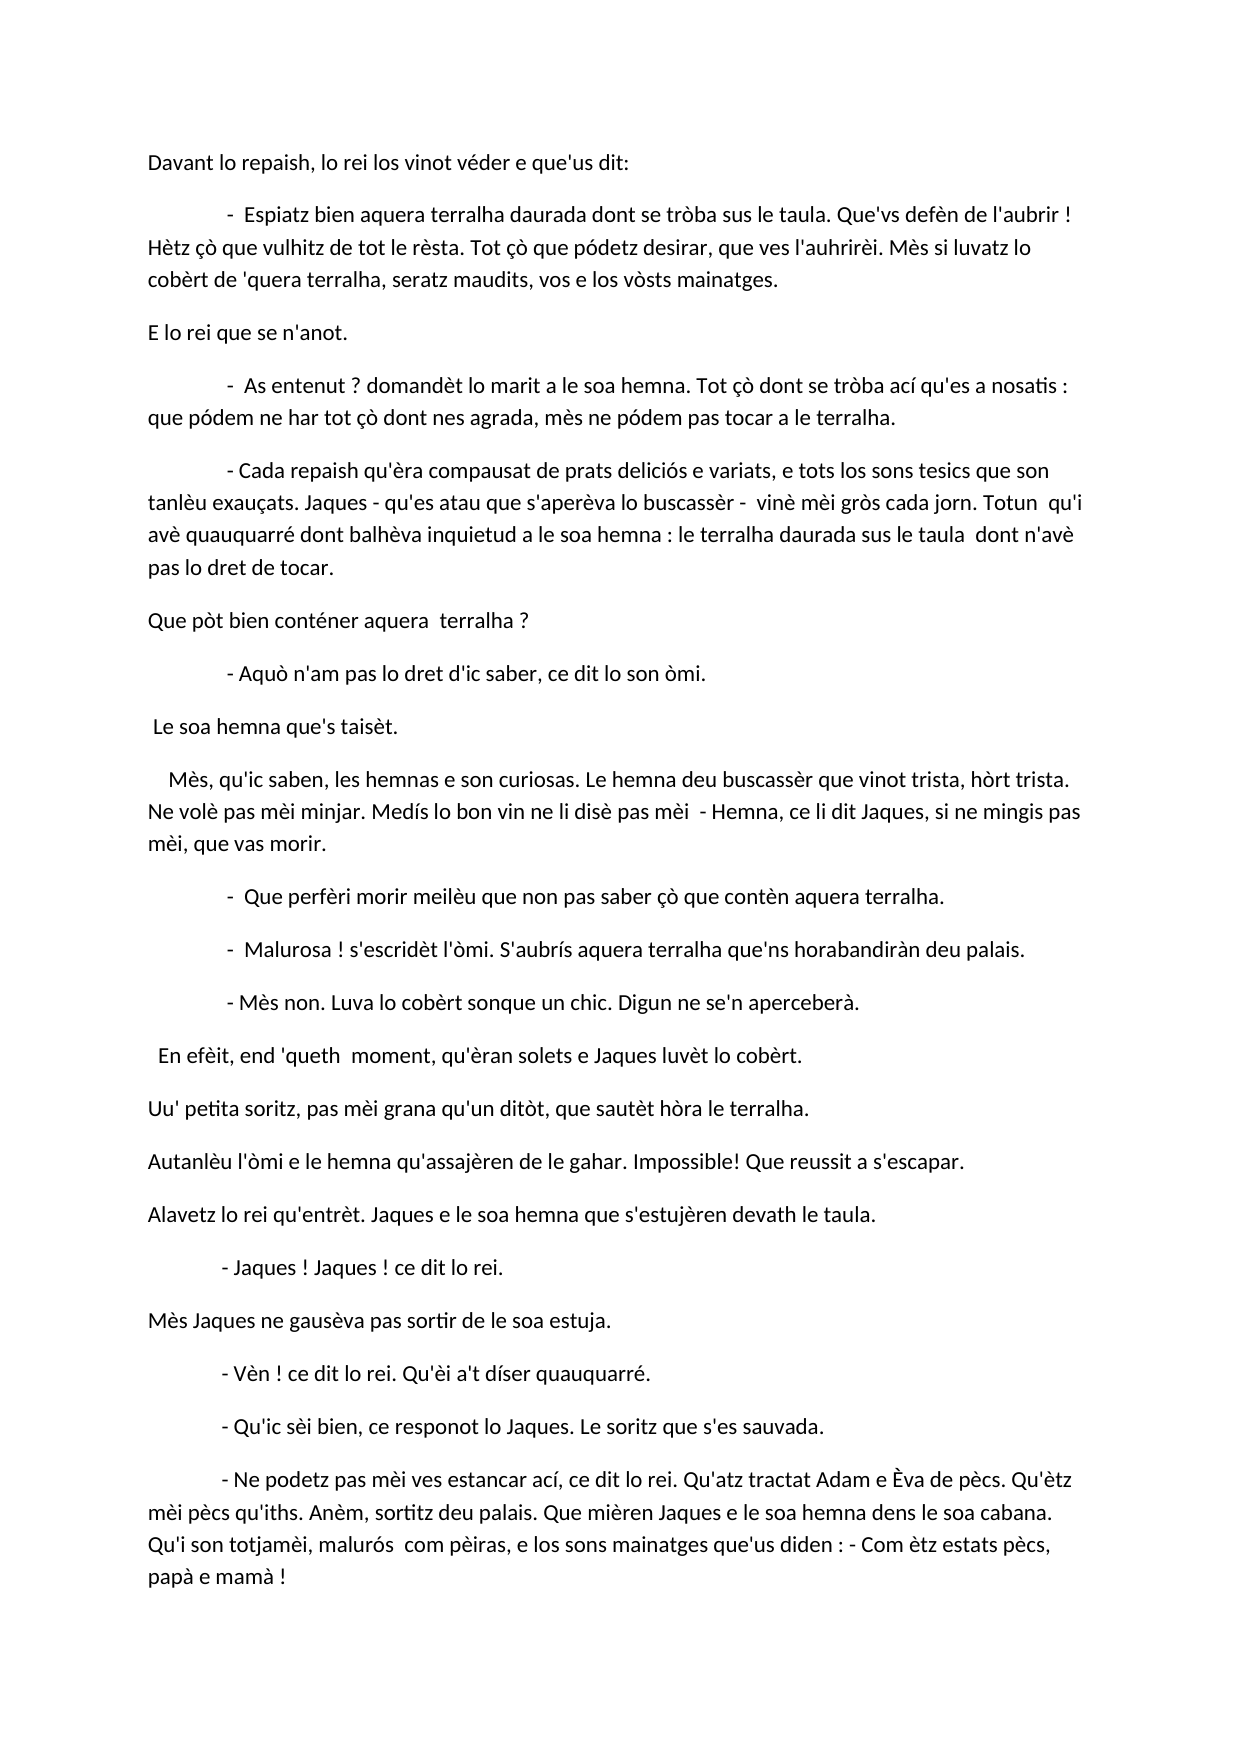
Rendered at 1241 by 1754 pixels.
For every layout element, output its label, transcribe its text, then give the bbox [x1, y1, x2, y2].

text - Cada repaish qu'èra compausat de prats deliciós e variats, e tots los sons tesics que son tanlèu exauçats. Jaques - qu'es atau que s'aperèva lo buscassèr - vinè mèi gròs cada jorn. Totun qu'i avè quauquarré dont balhèva inquietud a le soa hemna : le terralha daurada sus le taula dont n'avè pas lo dret de tocar. [148, 456, 1093, 581]
text Davant lo repaish, lo rei los vinot véder e que'us dit: [148, 148, 1093, 176]
text - Malurosa ! s'escridèt l'òmi. S'aubrís aquera terralha que'ns horabandiràn deu palais. [148, 935, 1093, 963]
text - Vèn ! ce dit lo rei. Qu'èi a't díser quauquarré. [148, 1359, 1093, 1387]
text E lo rei que se n'anot. [148, 318, 1093, 346]
text Alavetz lo rei qu'entrèt. Jaques e le soa hemna que s'estujèren devath le taula. [148, 1200, 1093, 1228]
text - Jaques ! Jaques ! ce dit lo rei. [148, 1253, 1093, 1281]
text - Ne podetz pas mèi ves estancar ací, ce dit lo rei. Qu'atz tractat Adam e Èva de pècs. Qu'ètz mèi pècs qu'iths. Anèm, sortitz deu palais. Que mièren Jaques e le soa hemna dens le soa cabana. Qu'i son totjamèi, malurós com pèiras, e los sons mainatges que'us diden : - Com ètz estats pècs, papà e mamà ! [148, 1466, 1093, 1590]
text Uu' petita soritz, pas mèi grana qu'un ditòt, que sautèt hòra le terralha. [148, 1094, 1093, 1122]
text Mès, qu'ic saben, les hemnas e son curiosas. Le hemna deu buscassèr que vinot trista, hòrt trista. Ne volè pas mèi minjar. Medís lo bon vin ne li disè pas mèi - Hemna, ce li dit Jaques, si ne mingis pas mèi, que vas morir. [148, 765, 1093, 857]
text Mès Jaques ne gausèva pas sortir de le soa estuja. [148, 1306, 1093, 1334]
text - Que perfèri morir meilèu que non pas saber çò que contèn aquera terralha. [148, 882, 1093, 910]
text - Espiatz bien aquera terralha daurada dont se tròba sus le taula. Que'vs defèn de l'aubrir ! Hètz çò que vulhitz de tot le rèsta. Tot çò que pódetz desirar, que ves l'auhrirèi. Mès si luvatz lo cobèrt de 'quera terralha, seratz maudits, vos e los vòsts mainatges. [148, 201, 1093, 293]
text - Aquò n'am pas lo dret d'ic saber, ce dit lo son òmi. [148, 659, 1093, 687]
text - As entenut ? domandèt lo marit a le soa hemna. Tot çò dont se tròba ací qu'es a nosatis : que pódem ne har tot çò dont nes agrada, mès ne pódem pas tocar a le terralha. [148, 371, 1093, 431]
text Autanlèu l'òmi e le hemna qu'assajèren de le gahar. Impossible! Que reussit a s'escapar. [148, 1147, 1093, 1175]
text En efèit, end 'queth moment, qu'èran solets e Jaques luvèt lo cobèrt. [148, 1041, 1093, 1069]
text Le soa hemna que's taisèt. [148, 712, 1093, 740]
text - Mès non. Luva lo cobèrt sonque un chic. Digun ne se'n aperceberà. [148, 988, 1093, 1016]
text - Qu'ic sèi bien, ce responot lo Jaques. Le soritz que s'es sauvada. [148, 1412, 1093, 1441]
text Que pòt bien conténer aquera terralha ? [148, 606, 1093, 634]
